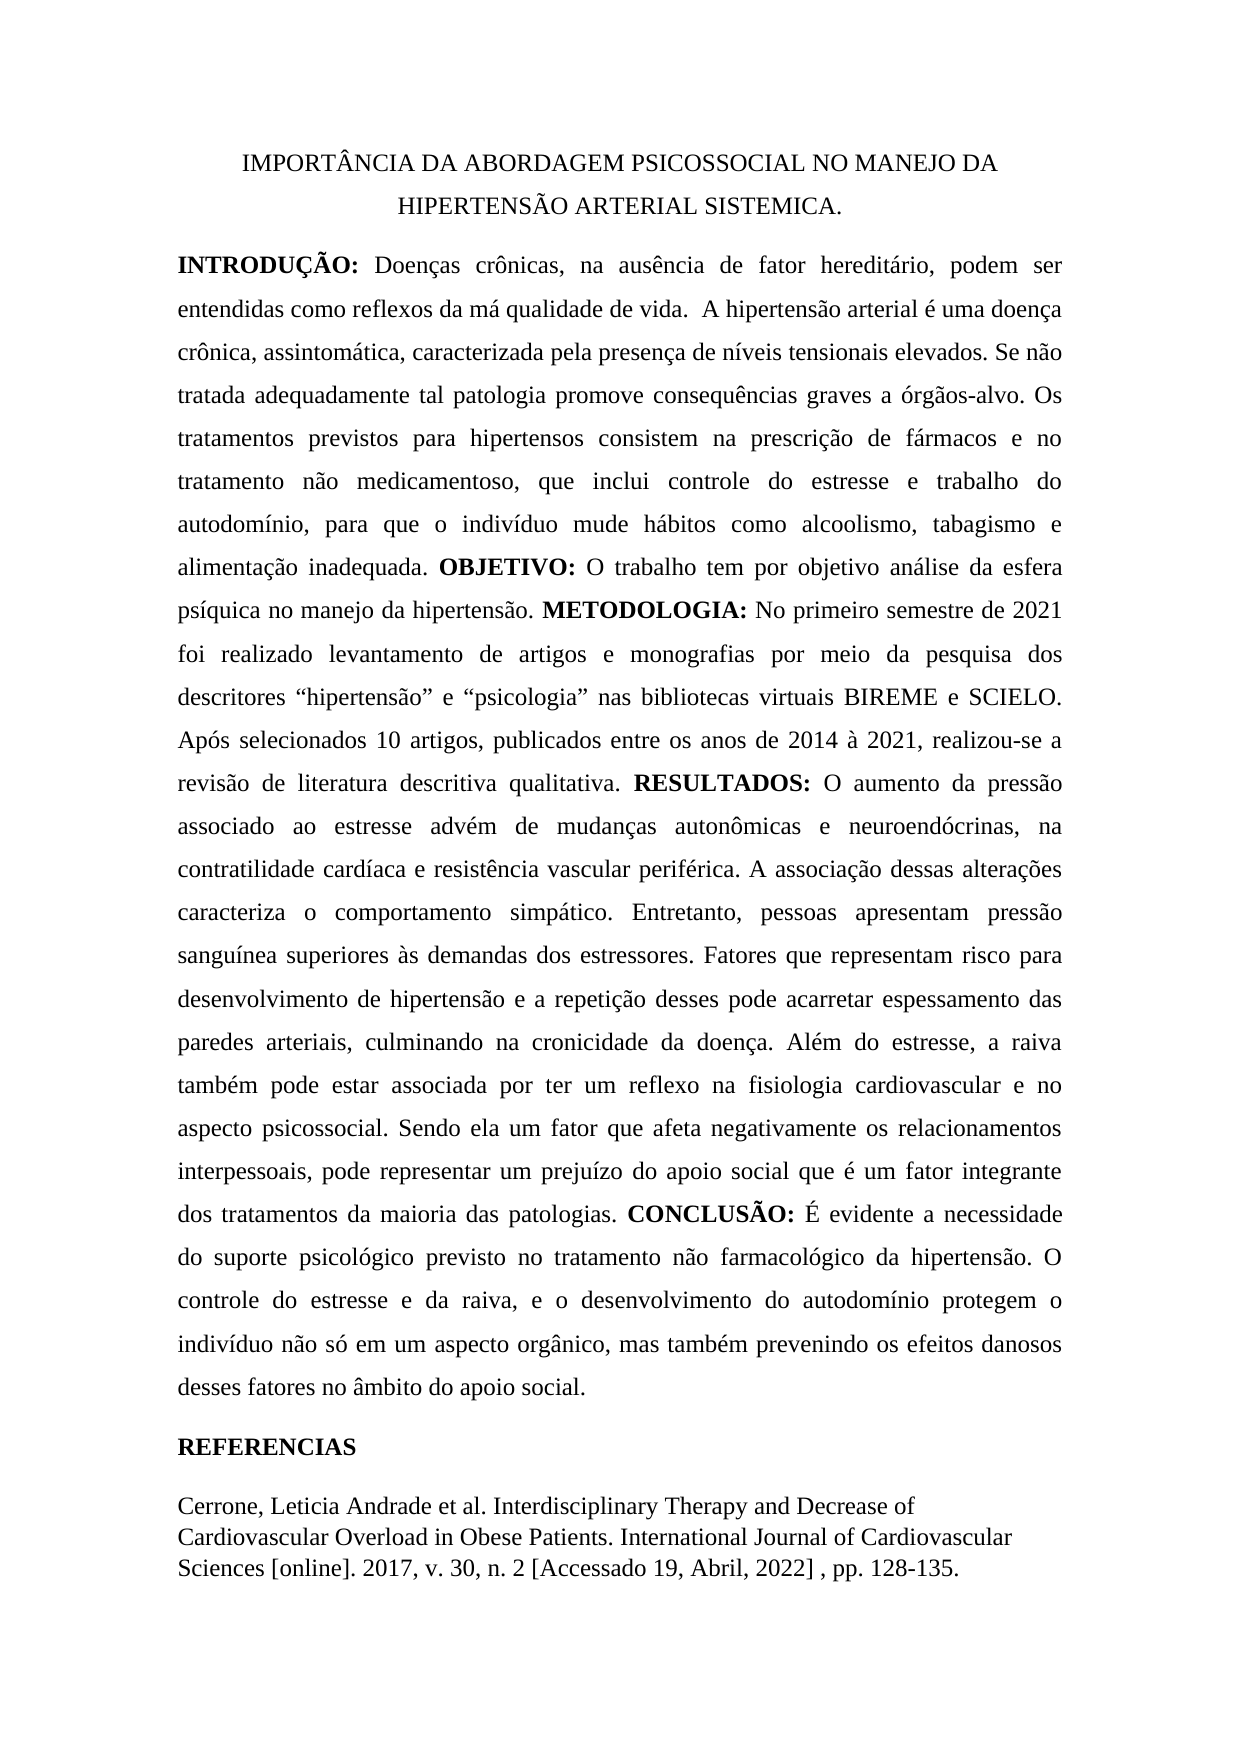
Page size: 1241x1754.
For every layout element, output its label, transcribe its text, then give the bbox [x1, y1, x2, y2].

text REFERENCIAS [177, 1432, 1063, 1460]
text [177, 1491, 1063, 1582]
text INTRODUÇÃO: Doenças crônicas, na ausência de fator hereditário, podem ser entendidas como reflexos da má qualidade de vida. A hipertensão arterial é uma doença crônica, assintomática, caracterizada pela presença de níveis tensionais elevados. Se não tratada adequadamente tal patologia promove consequências graves a órgãos-alvo. Os tratamentos previstos para hipertensos consistem na prescrição de fármacos e no tratamento não medicamentoso, que inclui controle do estresse e trabalho do autodomínio, para que o indivíduo mude hábitos como alcoolismo, tabagismo e alimentação inadequada. OBJETIVO: O trabalho tem por objetivo análise da esfera psíquica no manejo da hipertensão. METODOLOGIA: No primeiro semestre de 2021 foi realizado levantamento de artigos e monografias por meio da pesquisa dos descritores “hipertensão” e “psicologia” nas bibliotecas virtuais BIREME e SCIELO. Após selecionados 10 artigos, publicados entre os anos de 2014 à 2021, realizou-se a revisão de literatura descritiva qualitativa. RESULTADOS: O aumento da pressão associado ao estresse advém de mudanças autonômicas e neuroendócrinas, na contratilidade cardíaca e resistência vascular periférica. A associação dessas alterações caracteriza o comportamento simpático. Entretanto, pessoas apresentam pressão sanguínea superiores às demandas dos estressores. Fatores que representam risco para desenvolvimento de hipertensão e a repetição desses pode acarretar espessamento das paredes arteriais, culminando na cronicidade da doença. Além do estresse, a raiva também pode estar associada por ter um reflexo na fisiologia cardiovascular e no aspecto psicossocial. Sendo ela um fator que afeta negativamente os relacionamentos interpessoais, pode representar um prejuízo do apoio social que é um fator integrante dos tratamentos da maioria das patologias. CONCLUSÃO: É evidente a necessidade do suporte psicológico previsto no tratamento não farmacológico da hipertensão. O controle do estresse e da raiva, e o desenvolvimento do autodomínio protegem o indivíduo não só em um aspecto orgânico, mas também prevenindo os efeitos danosos desses fatores no âmbito do apoio social. [177, 251, 1063, 1401]
text IMPORTÂNCIA DA ABORDAGEM PSICOSSOCIAL NO MANEJO DA HIPERTENSÃO ARTERIAL SISTEMICA. [177, 148, 1063, 219]
